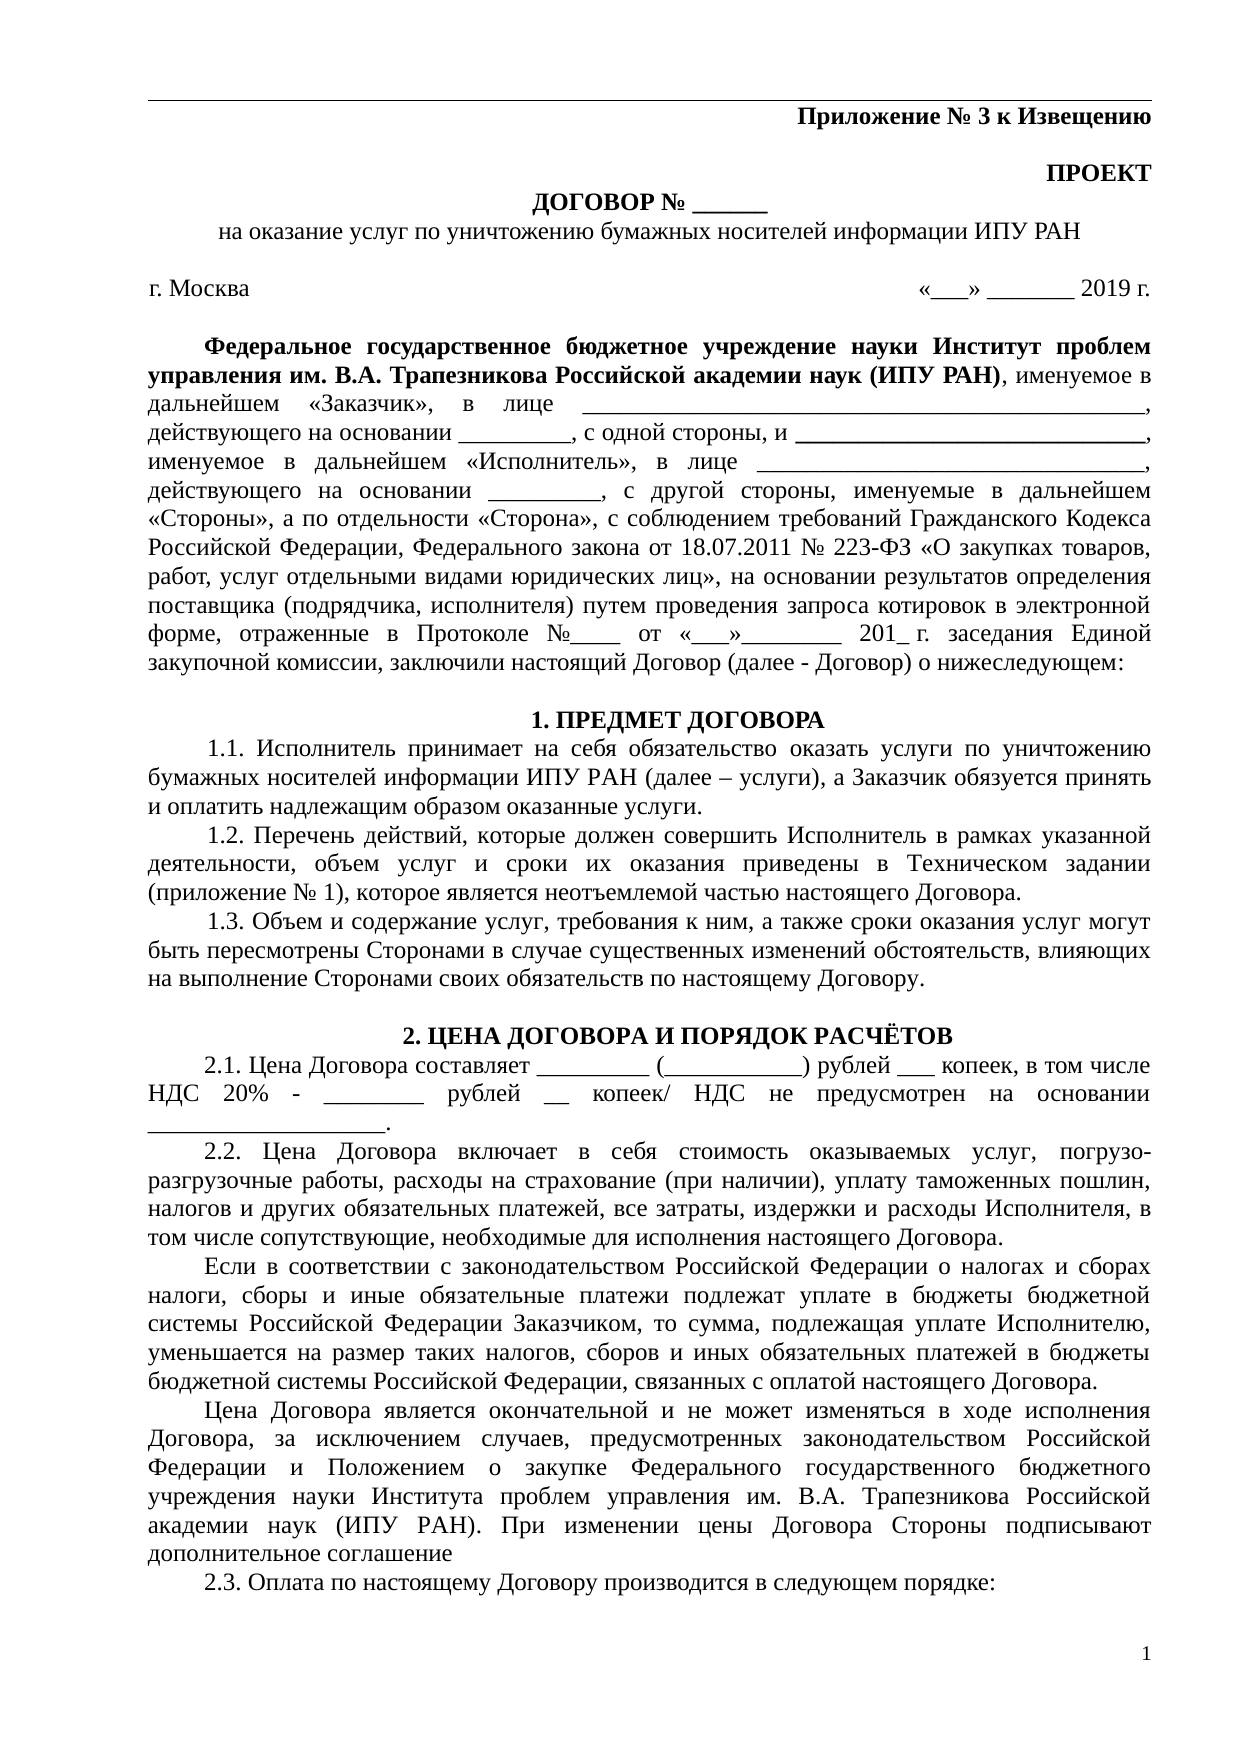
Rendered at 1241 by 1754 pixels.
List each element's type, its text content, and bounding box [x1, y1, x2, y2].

text г. Москва «___» _______ 2019 г. [148, 273, 1152, 302]
text на оказание услуг по уничтожению бумажных носителей информации ИПУ РАН [148, 216, 1152, 245]
text 2. ЦЕНА ДОГОВОРА И ПОРЯДОК РАСЧЁТОВ [148, 1021, 1152, 1050]
text 2.3. Оплата по настоящему Договору производится в следующем порядке: [148, 1567, 1152, 1596]
text 2.1. Цена Договора составляет _________ (___________) рублей ___ копеек, в том числе НДС 20% - ________ рублей __ копеек/ НДС не предусмотрен на основании ___________________. [148, 1050, 1152, 1136]
text Федеральное государственное бюджетное учреждение науки Институт проблем управления им. В.А. Трапезникова Российской академии наук (ИПУ РАН), именуемое в дальнейшем «Заказчик», в лице _____________________________________________, действующего на основании _________, с одной стороны, и ____________________________, именуемое в дальнейшем «Исполнитель», в лице _______________________________, действующего на основании _________, с другой стороны, именуемые в дальнейшем «Стороны», а по отдельности «Сторона», с соблюдением требований Гражданского Кодекса Российской Федерации, Федерального закона от 18.07.2011 № 223-ФЗ «О закупках товаров, работ, услуг отдельными видами юридических лиц», на основании результатов определения поставщика (подрядчика, исполнителя) путем проведения запроса котировок в электронной форме, отраженные в Протоколе №____ от «___»________ 201_ г. заседания Единой закупочной комиссии, заключили настоящий Договор (далее - Договор) о нижеследующем: [148, 331, 1152, 676]
text 1. ПРЕДМЕТ ДОГОВОРА [148, 705, 1152, 733]
text 1.1. Исполнитель принимает на себя обязательство оказать услуги по уничтожению бумажных носителей информации ИПУ РАН (далее – услуги), а Заказчик обязуется принять и оплатить надлежащим образом оказанные услуги. [148, 733, 1152, 820]
text ДОГОВОР № ______ [148, 187, 1152, 216]
text 1.2. Перечень действий, которые должен совершить Исполнитель в рамках указанной деятельности, объем услуг и сроки их оказания приведены в Техническом задании (приложение № 1), которое является неотъемлемой частью настоящего Договора. [148, 820, 1152, 906]
text Цена Договора является окончательной и не может изменяться в ходе исполнения Договора, за исключением случаев, предусмотренных законодательством Российской Федерации и Положением о закупке Федерального государственного бюджетного учреждения науки Института проблем управления им. В.А. Трапезникова Российской академии наук (ИПУ РАН). При изменении цены Договора Стороны подписывают дополнительное соглашение [148, 1395, 1152, 1567]
text 2.2. Цена Договора включает в себя стоимость оказываемых услуг, погрузо-разгрузочные работы, расходы на страхование (при наличии), уплату таможенных пошлин, налогов и других обязательных платежей, все затраты, издержки и расходы Исполнителя, в том числе сопутствующие, необходимые для исполнения настоящего Договора. [148, 1136, 1152, 1251]
text 1.3. Объем и содержание услуг, требования к ним, а также сроки оказания услуг могут быть пересмотрены Сторонами в случае существенных изменений обстоятельств, влияющих на выполнение Сторонами своих обязательств по настоящему Договору. [148, 906, 1152, 992]
text ПРОЕКТ [148, 158, 1152, 187]
text Если в соответствии с законодательством Российской Федерации о налогах и сборах налоги, сборы и иные обязательные платежи подлежат уплате в бюджеты бюджетной системы Российской Федерации Заказчиком, то сумма, подлежащая уплате Исполнителю, уменьшается на размер таких налогов, сборов и иных обязательных платежей в бюджеты бюджетной системы Российской Федерации, связанных с оплатой настоящего Договора. [148, 1251, 1152, 1395]
text Приложение № 3 к Извещению [148, 101, 1152, 130]
